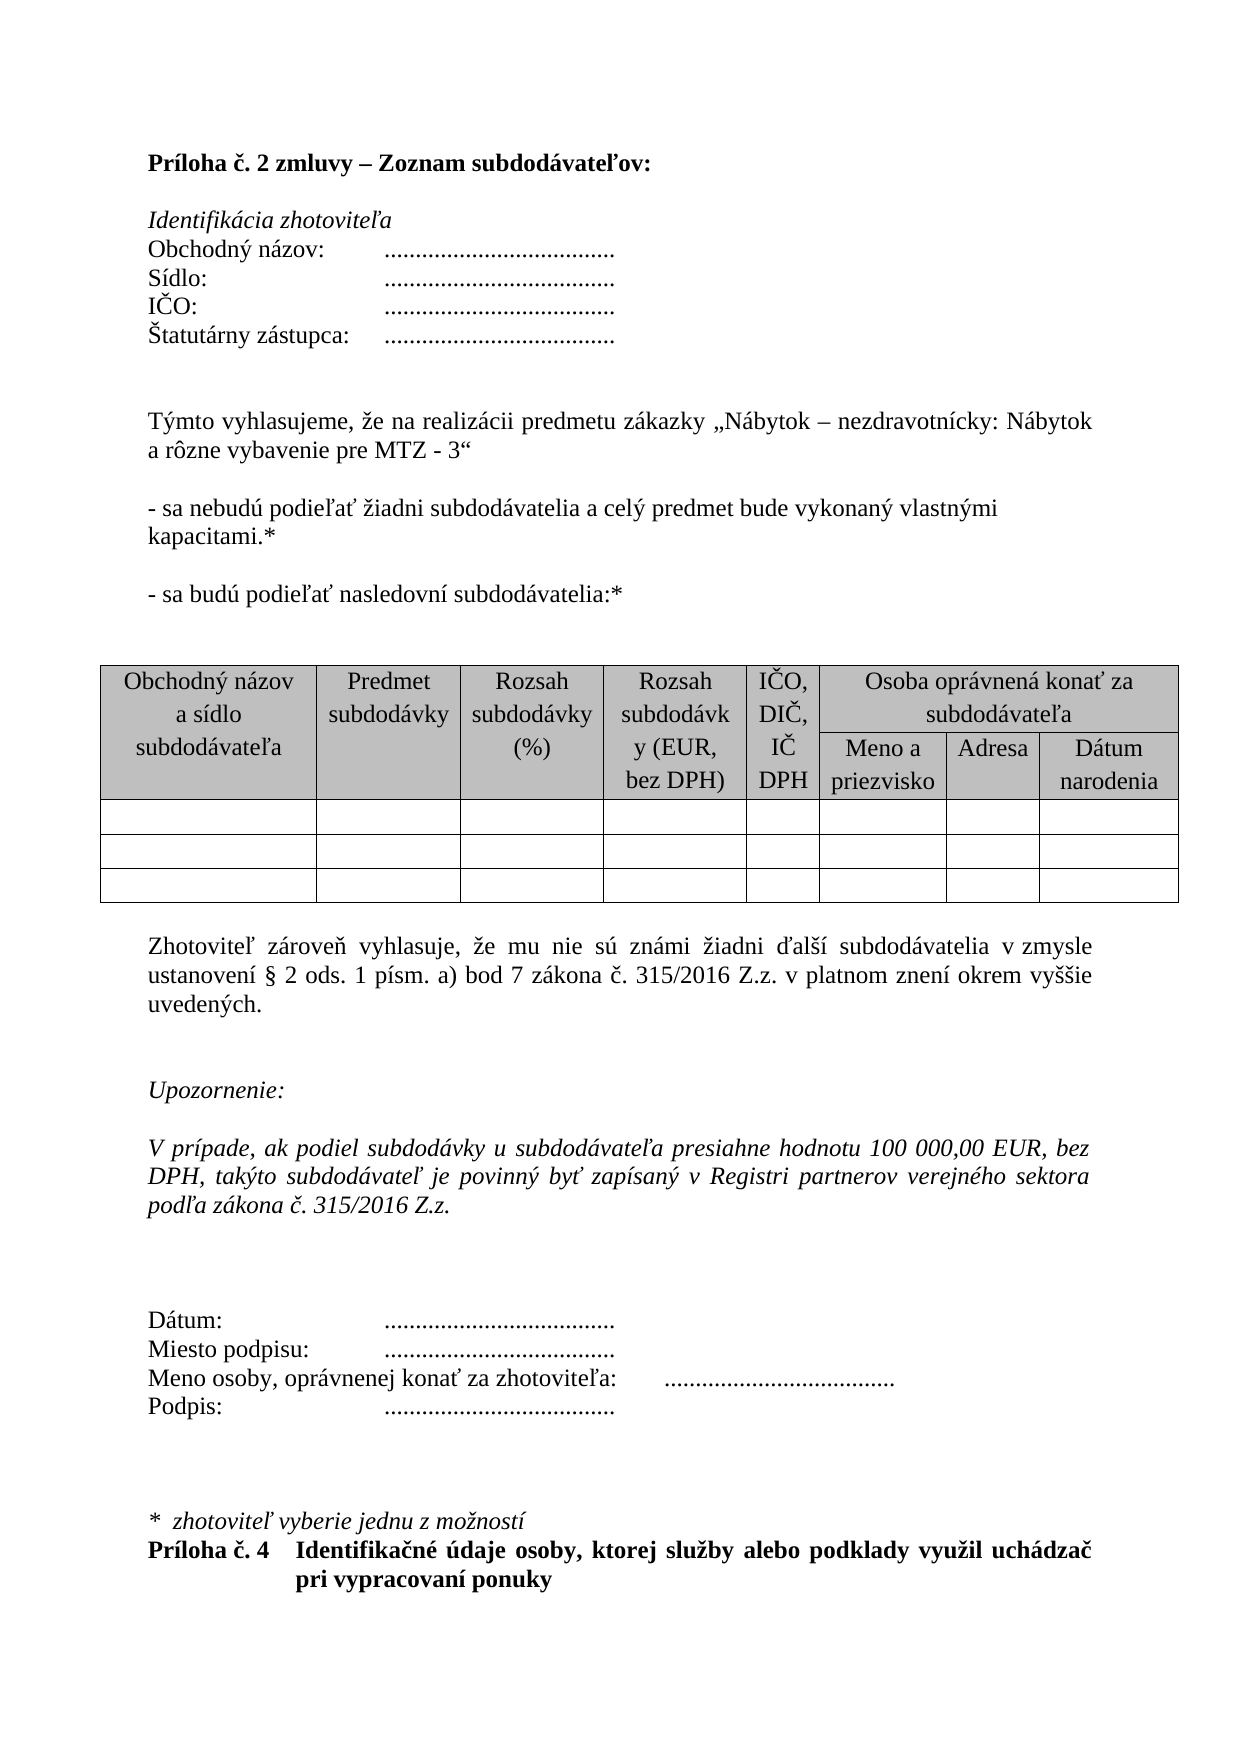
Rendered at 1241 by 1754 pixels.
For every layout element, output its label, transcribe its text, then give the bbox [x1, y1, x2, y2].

text Dátum: ..................................... [148, 1305, 1092, 1334]
table_cell Dátum narodenia [1040, 733, 1178, 799]
table_cell [317, 835, 460, 867]
table_cell [317, 800, 460, 833]
text IČO: ..................................... [148, 291, 1092, 320]
table_cell [747, 835, 819, 867]
text - sa budú podieľať nasledovní subdodávatelia:* [148, 579, 1092, 608]
table_cell [461, 869, 603, 902]
table_header IČO, DIČ, IČ DPH [747, 666, 819, 799]
table_cell [604, 800, 746, 833]
text Štatutárny zástupca: ..................................... [148, 320, 1092, 349]
table_cell [604, 869, 746, 902]
table_header Rozsah subdodávky (EUR, bez DPH) [604, 666, 746, 799]
table_cell [317, 869, 460, 902]
table_cell [604, 835, 746, 867]
text - sa nebudú podieľať žiadni subdodávatelia a celý predmet bude vykonaný vlastnými kapacitami.* [148, 493, 1092, 550]
table_cell [461, 835, 603, 867]
table_cell [1040, 800, 1178, 833]
text Identifikácia zhotoviteľa [148, 205, 1092, 234]
table_cell [820, 800, 946, 833]
text Príloha č. 4 Identifikačné údaje osoby, ktorej služby alebo podklady využil uchádzač pri vypracovaní ponuky [148, 1535, 1092, 1593]
text Podpis: ..................................... [148, 1391, 1092, 1420]
table_cell [461, 800, 603, 833]
table_header Predmet subdodávky [317, 666, 460, 799]
table_cell Adresa [947, 733, 1039, 799]
table_cell [101, 800, 316, 833]
text Zhotoviteľ zároveň vyhlasuje, že mu nie sú známi žiadni ďalší subdodávatelia v zmysle ustanovení § 2 ods. 1 písm. a) bod 7 zákona č. 315/2016 Z.z. v platnom znení okrem vyššie uvedených. [148, 931, 1092, 1018]
table_cell [947, 869, 1039, 902]
text Týmto vyhlasujeme, že na realizácii predmetu zákazky „Nábytok – nezdravotnícky: Nábytok a rôzne vybavenie pre MTZ - 3“ [148, 406, 1092, 464]
table_cell [101, 869, 316, 902]
text Sídlo: ..................................... [148, 263, 1092, 291]
text * zhotoviteľ vyberie jednu z možností [148, 1506, 1092, 1535]
table_cell [747, 869, 819, 902]
table_cell [820, 835, 946, 867]
text Príloha č. 2 zmluvy – Zoznam subdodávateľov: [148, 148, 1092, 176]
table_header Obchodný názov a sídlo subdodávateľa [101, 666, 316, 799]
table_cell [820, 869, 946, 902]
table_cell [747, 800, 819, 833]
table_cell [947, 800, 1039, 833]
text Miesto podpisu: ..................................... [148, 1334, 1092, 1363]
table_header Osoba oprávnená konať za subdodávateľa [820, 666, 1178, 732]
text Obchodný názov: ..................................... [148, 234, 1092, 263]
table_cell [101, 835, 316, 867]
text V prípade, ak podiel subdodávky u subdodávateľa presiahne hodnotu 100 000,00 EUR, bez DPH, takýto subdodávateľ je povinný byť zapísaný v Registri partnerov verejného sektora podľa zákona č. 315/2016 Z.z. [148, 1133, 1092, 1219]
table_header Rozsah subdodávky (%) [461, 666, 603, 799]
table_cell [1040, 835, 1178, 867]
text Meno osoby, oprávnenej konať za zhotoviteľa: ..................................... [148, 1363, 1092, 1391]
text Upozornenie: [148, 1075, 1092, 1104]
table_cell [1040, 869, 1178, 902]
table_cell [947, 835, 1039, 867]
table_cell Meno a priezvisko [820, 733, 946, 799]
